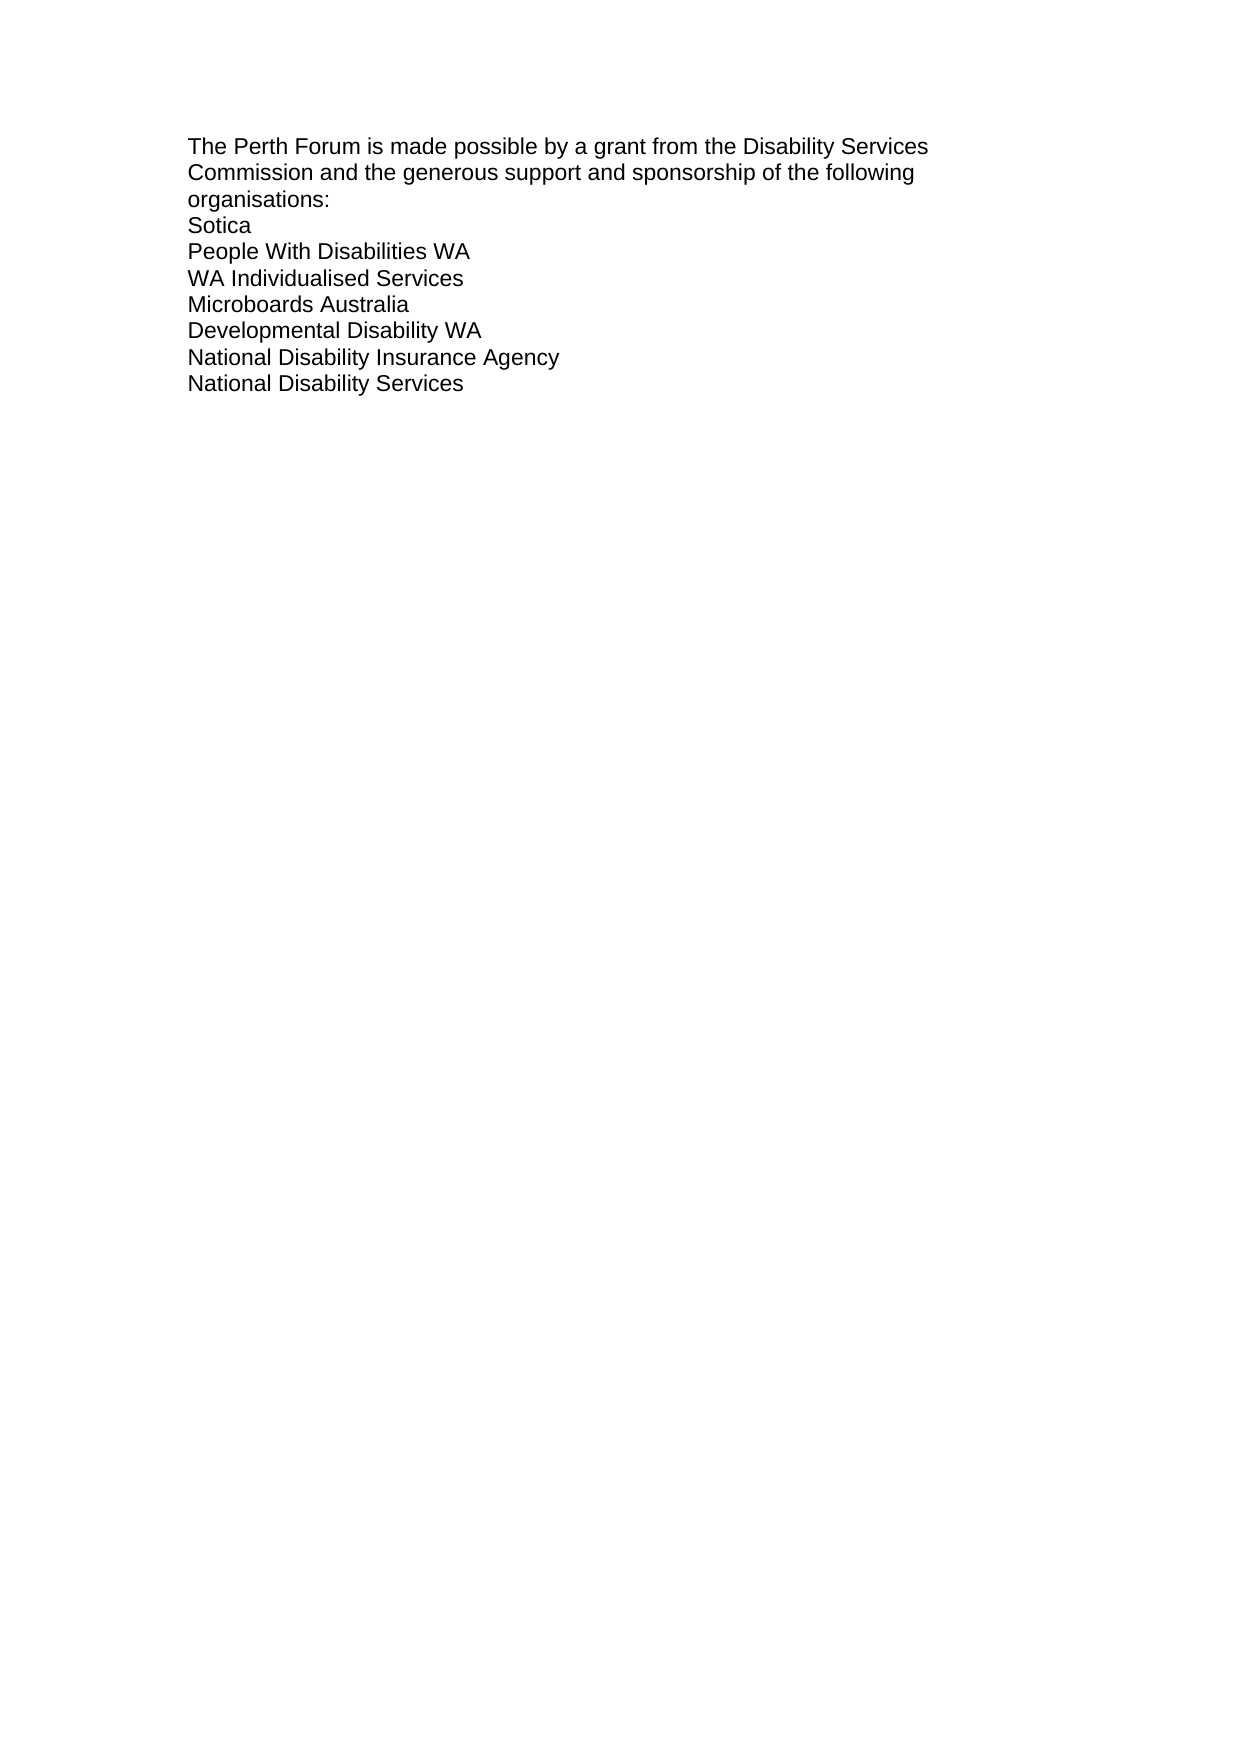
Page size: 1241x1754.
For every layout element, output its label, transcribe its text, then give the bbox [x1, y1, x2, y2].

text Developmental Disability WA [187, 317, 1053, 344]
text Microboards Australia [187, 291, 1053, 317]
text National Disability Insurance Agency [187, 344, 1053, 370]
text WA Individualised Services [187, 265, 1053, 291]
text People With Disabilities WA [187, 238, 1053, 265]
text The Perth Forum is made possible by a grant from the Disability Services Commission and the generous support and sponsorship of the following organisations: [187, 133, 1053, 212]
text Sotica [187, 212, 1053, 238]
text National Disability Services [187, 370, 1053, 396]
